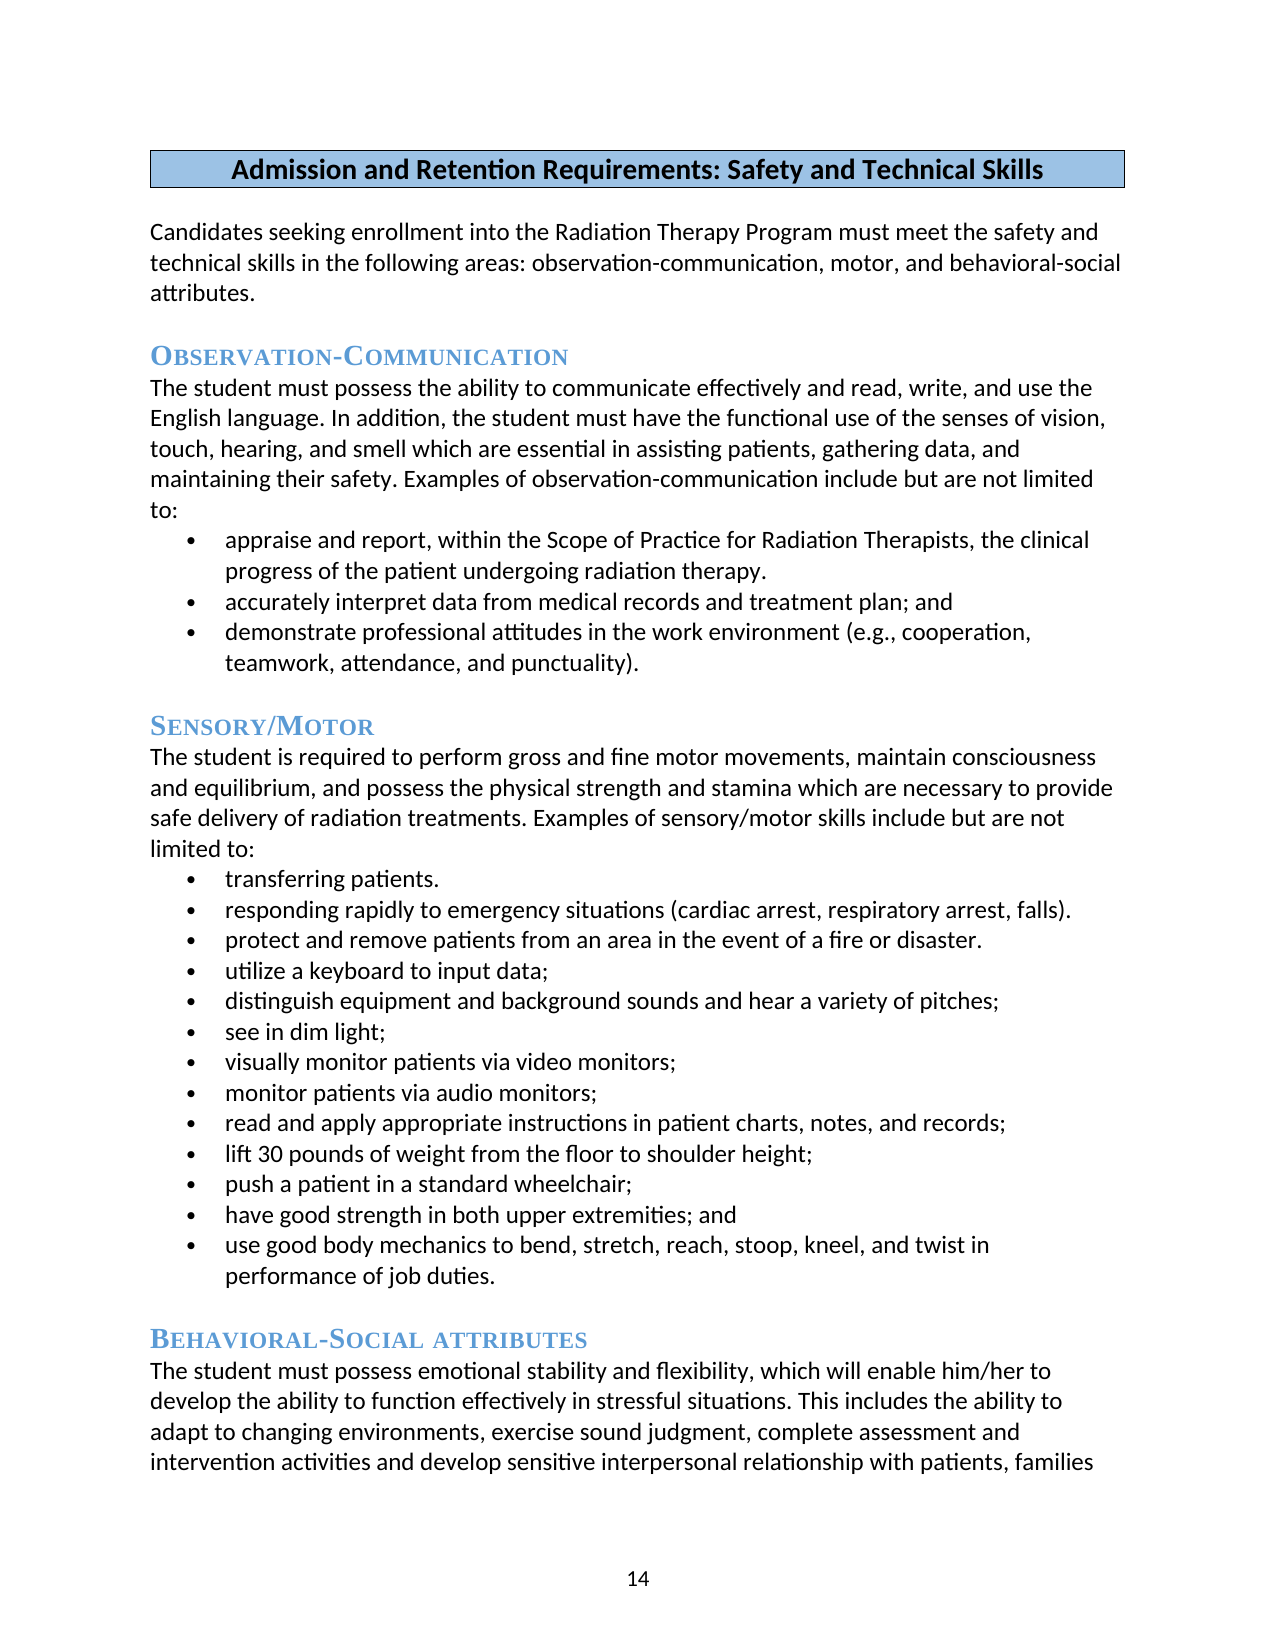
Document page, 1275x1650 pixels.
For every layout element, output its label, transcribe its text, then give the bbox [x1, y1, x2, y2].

list appraise and report, within the Scope of Practice for Radiation Therapists, the clinical progress of the patient undergoing radiation therapy. [187, 525, 1125, 586]
list transferring patients. [187, 863, 1125, 894]
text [150, 1355, 1125, 1477]
text Behavioral-Social attributes [150, 1321, 1125, 1355]
list have good strength in both upper extremities; and [187, 1199, 1125, 1230]
list demonstrate professional attitudes in the work environment (e.g., cooperation, teamwork, attendance, and punctuality). [187, 616, 1125, 677]
list monitor patients via audio monitors; [187, 1077, 1125, 1108]
list distinguish equipment and background sounds and hear a variety of pitches; [187, 986, 1125, 1016]
list see in dim light; [187, 1016, 1125, 1047]
list responding rapidly to emergency situations (cardiac arrest, respiratory arrest, falls). [187, 894, 1125, 924]
list visually monitor patients via video monitors; [187, 1047, 1125, 1077]
text Candidates seeking enrollment into the Radiation Therapy Program must meet the safety and technical skills in the following areas: observation-communication, motor, and behavioral-social attributes. [150, 216, 1125, 308]
list lift 30 pounds of weight from the floor to shoulder height; [187, 1138, 1125, 1169]
list utilize a keyboard to input data; [187, 955, 1125, 986]
text Observation-Communication [150, 338, 1125, 372]
text The student must possess the ability to communicate effectively and read, write, and use the English language. In addition, the student must have the functional use of the senses of vision, touch, hearing, and smell which are essential in assisting patients, gathering data, and maintaining their safety. Examples of observation-communication include but are not limited to: [150, 372, 1125, 525]
list read and apply appropriate instructions in patient charts, notes, and records; [187, 1108, 1125, 1138]
table_header Admission and Retention Requirements: Safety and Technical Skills [151, 151, 1124, 187]
list use good body mechanics to bend, stretch, reach, stoop, kneel, and twist in performance of job duties. [187, 1230, 1125, 1291]
list push a patient in a standard wheelchair; [187, 1169, 1125, 1199]
list accurately interpret data from medical records and treatment plan; and [187, 586, 1125, 616]
text Sensory/Motor [150, 708, 1125, 741]
list protect and remove patients from an area in the event of a fire or disaster. [187, 924, 1125, 955]
text The student is required to perform gross and fine motor movements, maintain consciousness and equilibrium, and possess the physical strength and stamina which are necessary to provide safe delivery of radiation treatments. Examples of sensory/motor skills include but are not limited to: [150, 741, 1125, 863]
